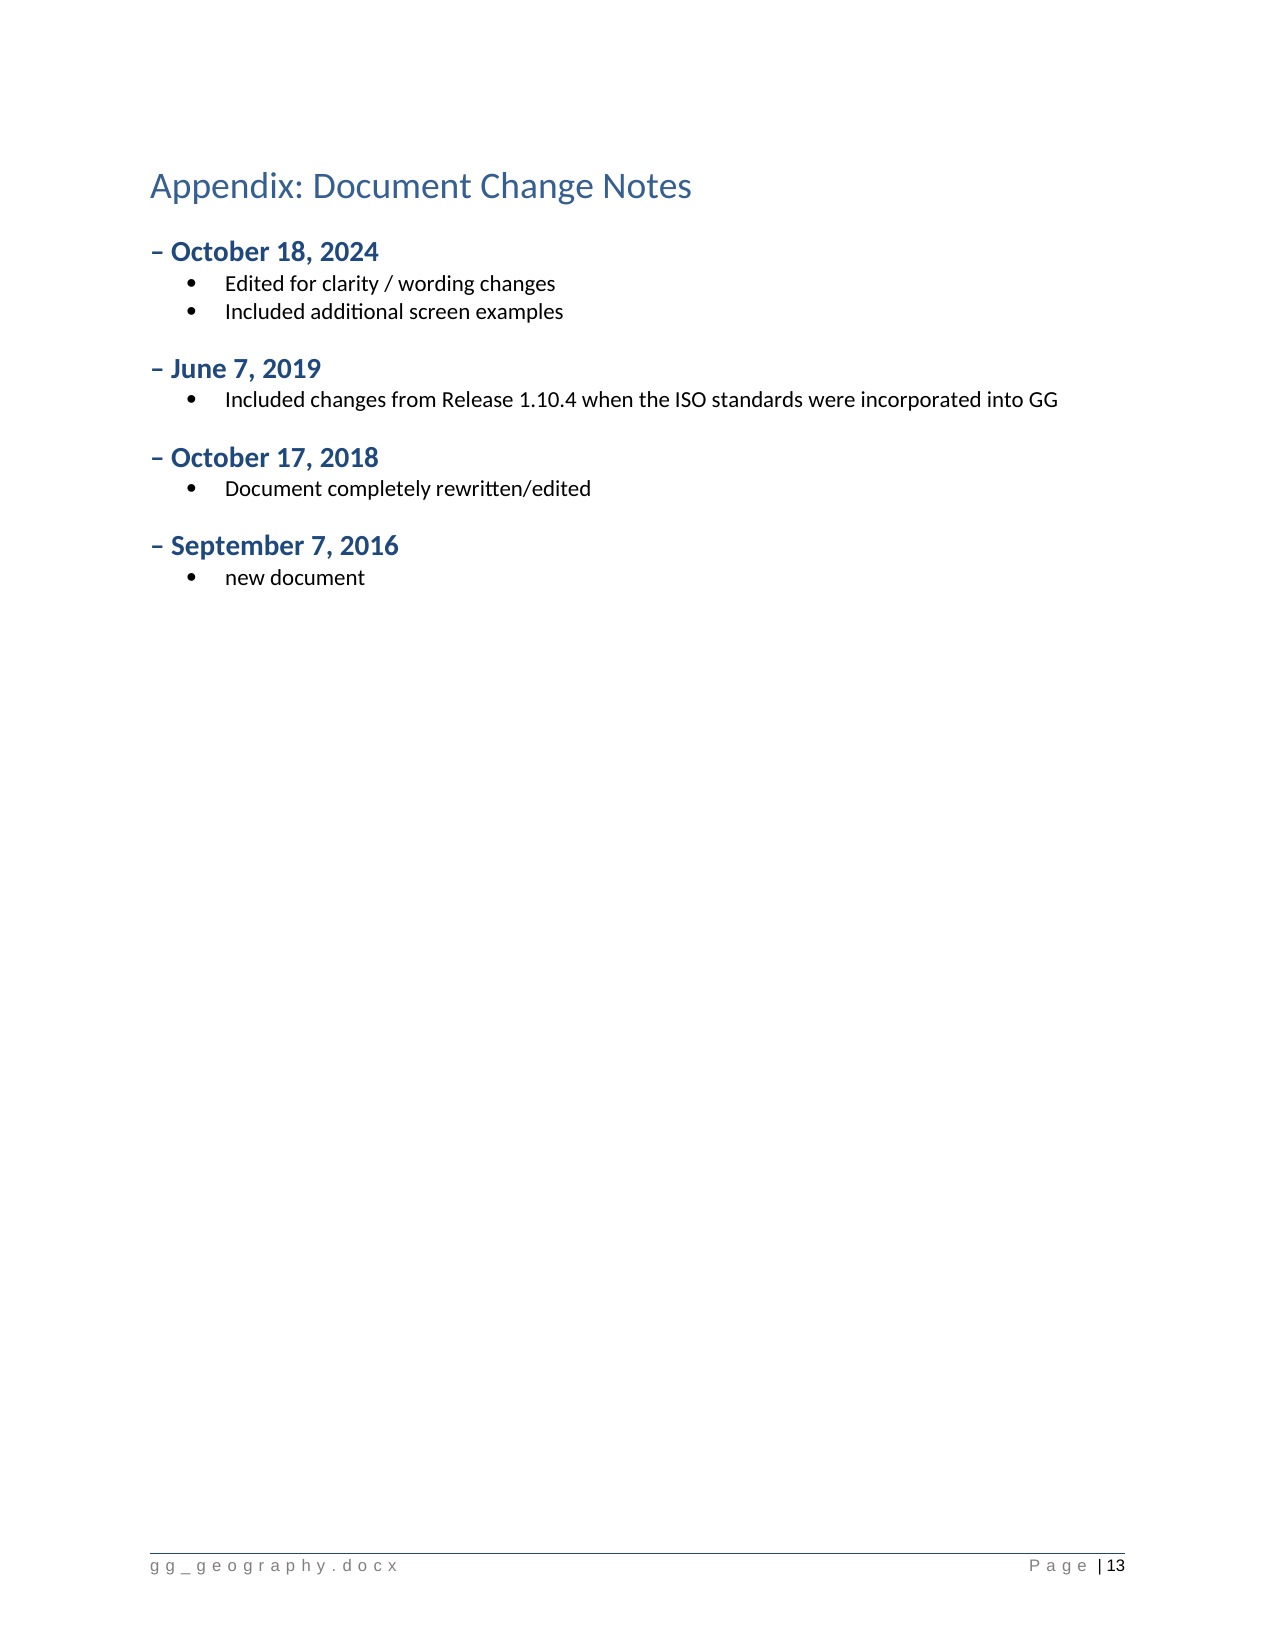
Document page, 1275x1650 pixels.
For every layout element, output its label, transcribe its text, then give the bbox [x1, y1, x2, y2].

subtitle Appendix: Document Change Notes [150, 162, 1125, 208]
subtitle – October 17, 2018 [150, 439, 1125, 474]
list Included changes from Release 1.10.4 when the ISO standards were incorporated into GG [187, 386, 1125, 414]
list Included additional screen examples [187, 297, 1125, 325]
subtitle – September 7, 2016 [150, 527, 1125, 563]
subtitle – June 7, 2019 [150, 350, 1125, 386]
list Edited for clarity / wording changes [187, 269, 1125, 297]
subtitle – October 18, 2024 [150, 233, 1125, 269]
list new document [187, 563, 1125, 591]
list Document completely rewritten/edited [187, 474, 1125, 502]
